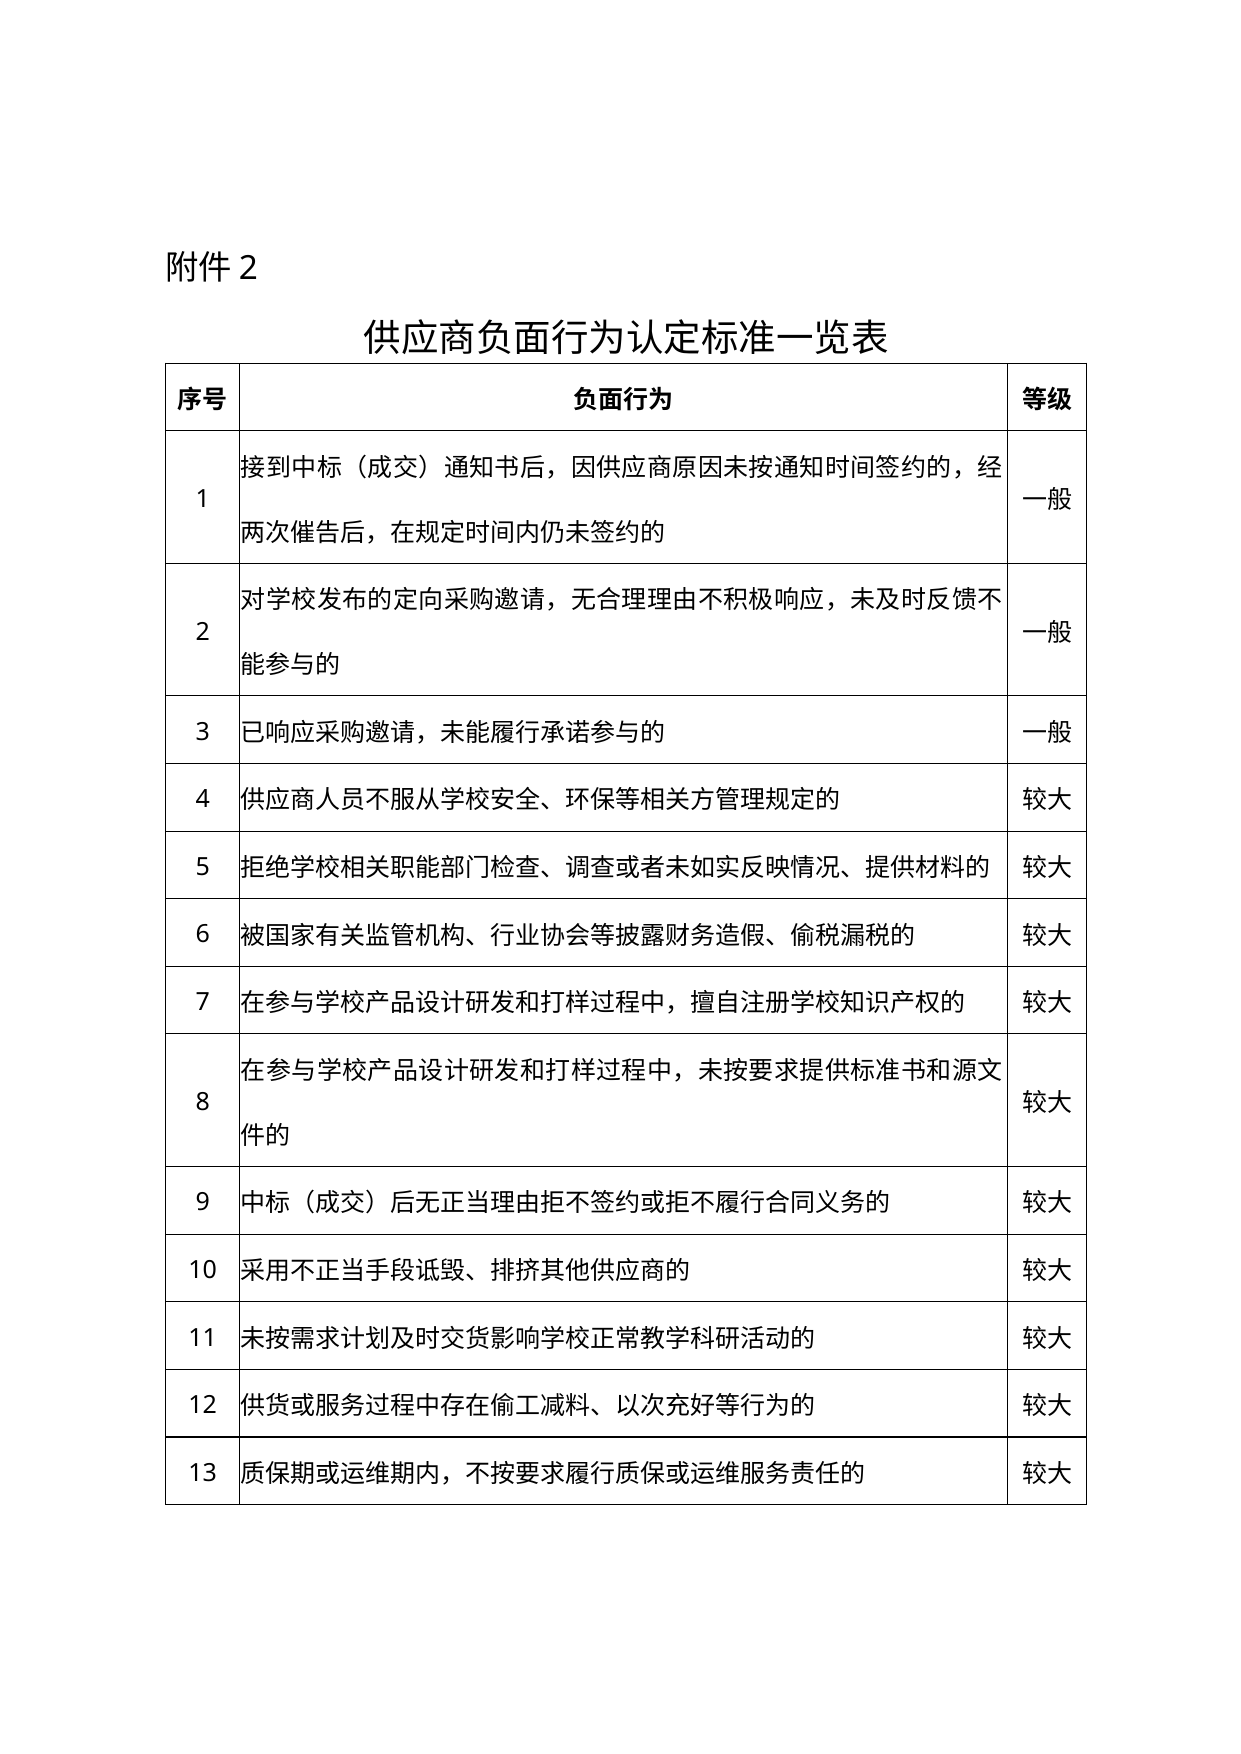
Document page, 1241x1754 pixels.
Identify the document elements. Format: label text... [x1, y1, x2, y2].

table_cell 8 [166, 1034, 239, 1166]
table_cell 2 [166, 564, 239, 695]
table_cell 已响应采购邀请，未能履行承诺参与的 [240, 696, 1007, 763]
table_cell 1 [166, 431, 239, 563]
table_cell 在参与学校产品设计研发和打样过程中，未按要求提供标准书和源文件的 [240, 1034, 1007, 1166]
table_cell 3 [166, 696, 239, 763]
table_cell 在参与学校产品设计研发和打样过程中，擅自注册学校知识产权的 [240, 967, 1007, 1033]
table_cell 较大 [1008, 1438, 1086, 1504]
table_cell 较大 [1008, 764, 1086, 831]
table_cell 11 [166, 1302, 239, 1369]
table_header 负面行为 [240, 364, 1007, 430]
table_cell 一般 [1008, 431, 1086, 563]
table_cell 采用不正当手段诋毁、排挤其他供应商的 [240, 1235, 1007, 1301]
table_cell 7 [166, 967, 239, 1033]
table_cell 较大 [1008, 1167, 1086, 1233]
table_cell 9 [166, 1167, 239, 1233]
subtitle 附件2 [165, 233, 1087, 298]
table_cell 一般 [1008, 696, 1086, 763]
text 供应商负面行为认定标准一览表 [165, 298, 1087, 362]
table_cell 质保期或运维期内，不按要求履行质保或运维服务责任的 [240, 1438, 1007, 1504]
table_cell 6 [166, 899, 239, 966]
table_cell 5 [166, 832, 239, 898]
table_cell 一般 [1008, 564, 1086, 695]
table_header 序号 [166, 364, 239, 430]
table_cell 较大 [1008, 1302, 1086, 1369]
table_header 等级 [1008, 364, 1086, 430]
table_cell 较大 [1008, 1235, 1086, 1301]
table_cell 中标（成交）后无正当理由拒不签约或拒不履行合同义务的 [240, 1167, 1007, 1233]
table_cell 较大 [1008, 899, 1086, 966]
table_cell 13 [166, 1438, 239, 1504]
table_cell 较大 [1008, 967, 1086, 1033]
table_cell 供货或服务过程中存在偷工减料、以次充好等行为的 [240, 1370, 1007, 1436]
table_cell 供应商人员不服从学校安全、环保等相关方管理规定的 [240, 764, 1007, 831]
table_cell 4 [166, 764, 239, 831]
table_cell 较大 [1008, 832, 1086, 898]
table_cell 对学校发布的定向采购邀请，无合理理由不积极响应，未及时反馈不能参与的 [240, 564, 1007, 695]
table_cell 较大 [1008, 1370, 1086, 1436]
table_cell 接到中标（成交）通知书后，因供应商原因未按通知时间签约的，经两次催告后，在规定时间内仍未签约的 [240, 431, 1007, 563]
table_cell 未按需求计划及时交货影响学校正常教学科研活动的 [240, 1302, 1007, 1369]
table_cell 12 [166, 1370, 239, 1436]
table_cell 较大 [1008, 1034, 1086, 1166]
table_cell 10 [166, 1235, 239, 1301]
table_cell 拒绝学校相关职能部门检查、调查或者未如实反映情况、提供材料的 [240, 832, 1007, 898]
table_cell 被国家有关监管机构、行业协会等披露财务造假、偷税漏税的 [240, 899, 1007, 966]
